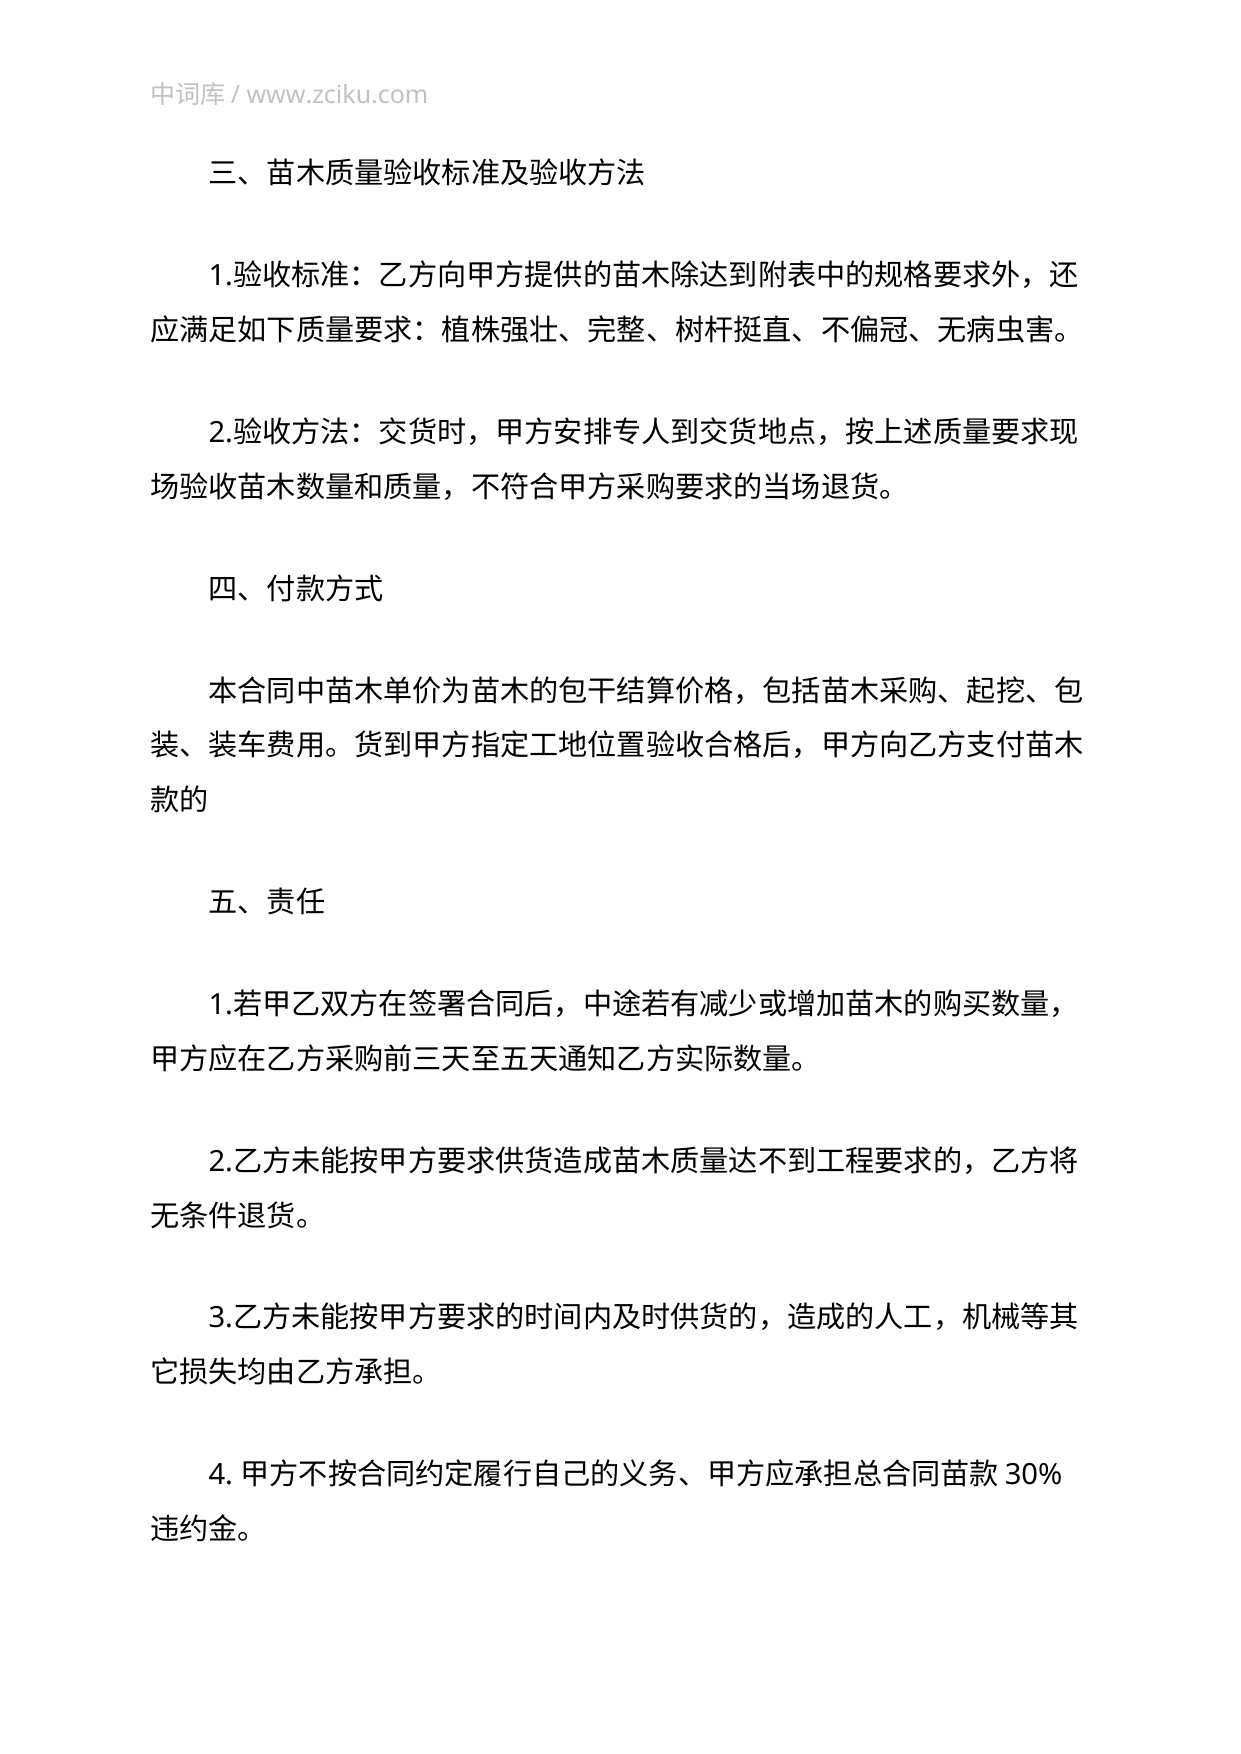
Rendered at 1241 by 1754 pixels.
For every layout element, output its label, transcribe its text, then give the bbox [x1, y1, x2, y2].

text 三、苗木质量验收标准及验收方法 [150, 150, 1090, 192]
text 2.乙方未能按甲方要求供货造成苗木质量达不到工程要求的，乙方将无条件退货。 [150, 1137, 1090, 1234]
text 1.验收标准：乙方向甲方提供的苗木除达到附表中的规格要求外，还应满足如下质量要求：植株强壮、完整、树杆挺直、不偏冠、无病虫害。 [150, 252, 1090, 349]
text 五、责任 [150, 879, 1090, 921]
text 3.乙方未能按甲方要求的时间内及时供货的，造成的人工，机械等其它损失均由乙方承担。 [150, 1294, 1090, 1391]
text 四、付款方式 [150, 565, 1090, 608]
text 2.验收方法：交货时，甲方安排专人到交货地点，按上述质量要求现场验收苗木数量和质量，不符合甲方采购要求的当场退货。 [150, 408, 1090, 506]
text 1.若甲乙双方在签署合同后，中途若有减少或增加苗木的购买数量，甲方应在乙方采购前三天至五天通知乙方实际数量。 [150, 980, 1090, 1078]
text 本合同中苗木单价为苗木的包干结算价格，包括苗木采购、起挖、包装、装车费用。货到甲方指定工地位置验收合格后，甲方向乙方支付苗木款的 [150, 667, 1090, 819]
text 4. 甲方不按合同约定履行自己的义务、甲方应承担总合同苗款30%违约金。 [150, 1451, 1090, 1548]
